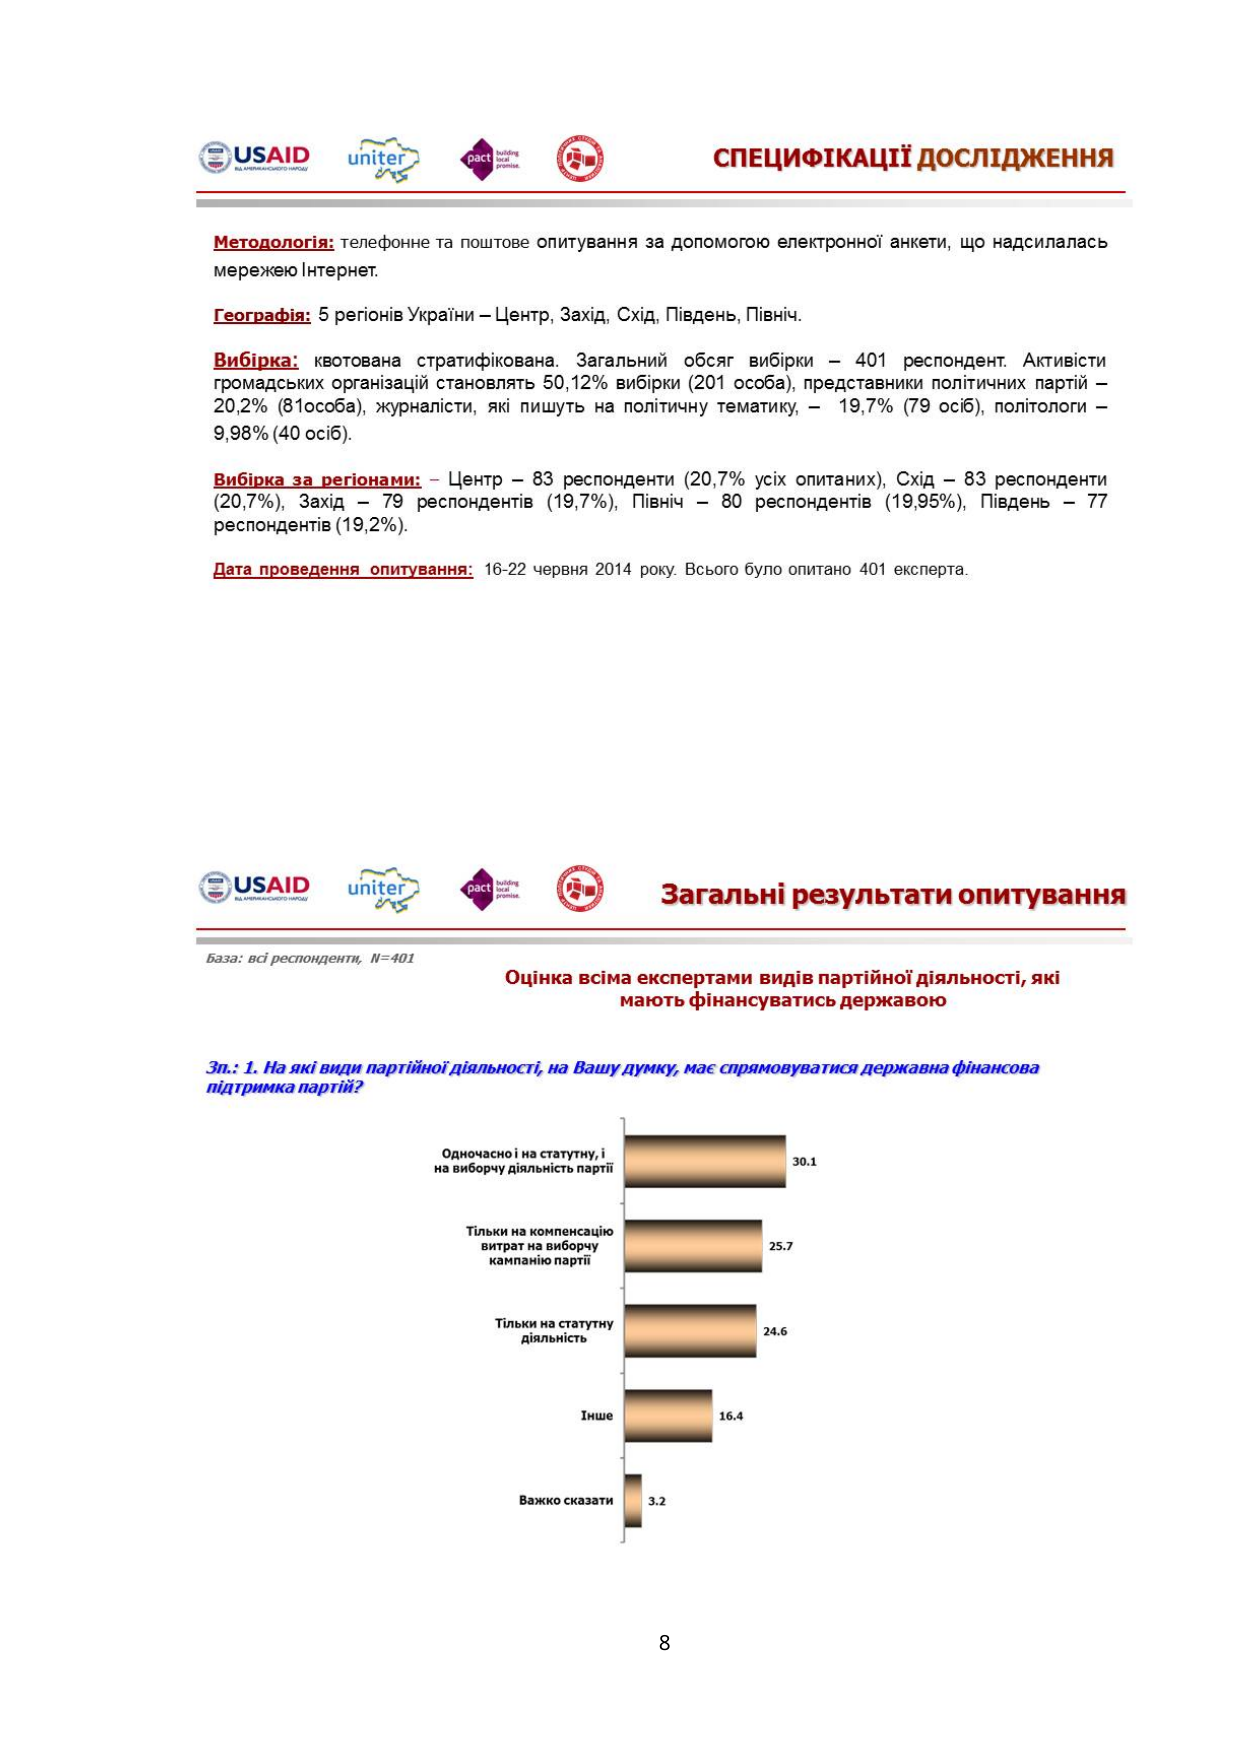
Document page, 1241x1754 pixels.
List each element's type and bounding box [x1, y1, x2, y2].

picture [177, 118, 1152, 1579]
